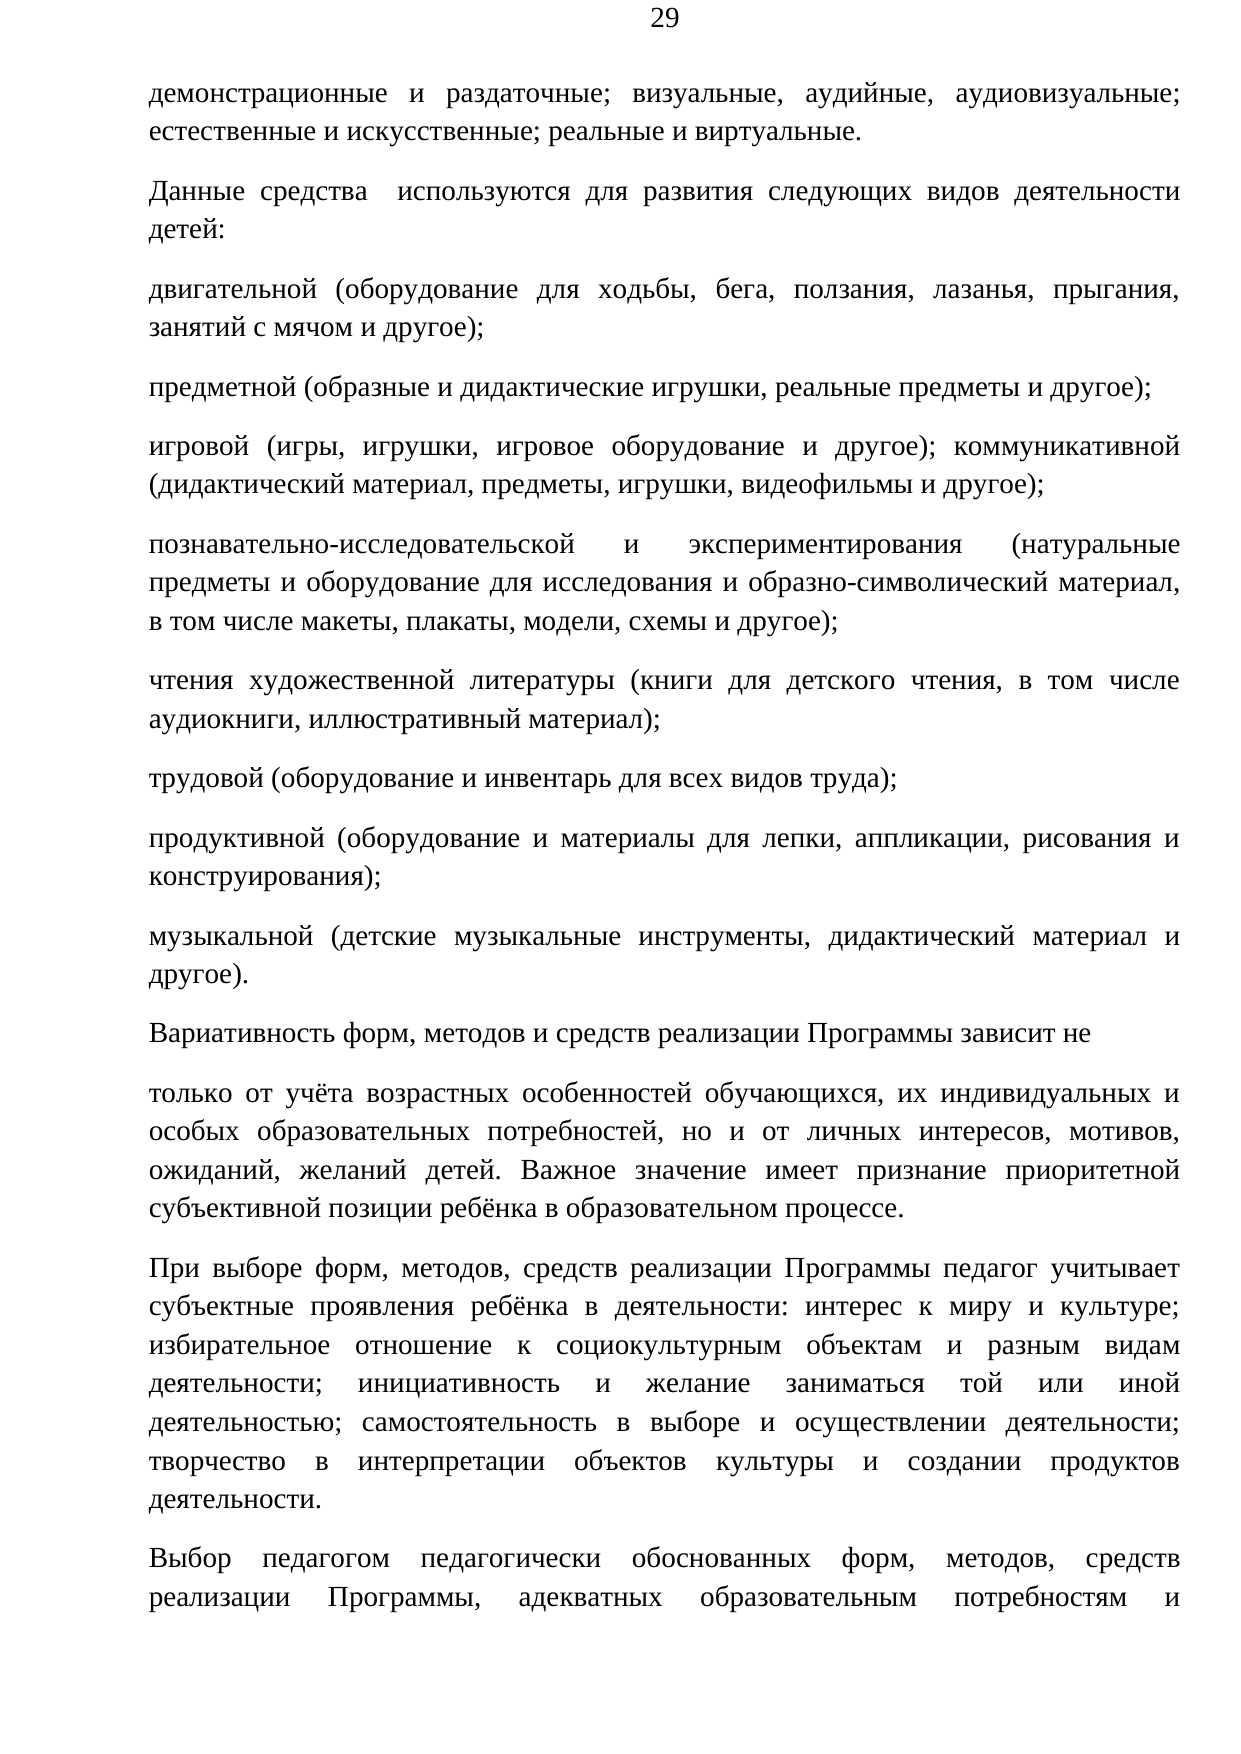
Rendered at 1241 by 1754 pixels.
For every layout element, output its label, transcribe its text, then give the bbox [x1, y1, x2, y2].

text музыкальной (детские музыкальные инструменты, дидактический материал и другое). [148, 918, 1181, 990]
text предметной (образные и дидактические игрушки, реальные предметы и другое); [148, 369, 1181, 402]
text демонстрационные и раздаточные; визуальные, аудийные, аудиовизуальные; естественные и искусственные; реальные и виртуальные. [148, 75, 1181, 147]
text Данные средства используются для развития следующих видов деятельности детей: [148, 173, 1181, 245]
text трудовой (оборудование и инвентарь для всех видов труда); [148, 760, 1181, 794]
text игровой (игры, игрушки, игровое оборудование и другое); коммуникативной (дидактический материал, предметы, игрушки, видеофильмы и другое); [148, 428, 1181, 500]
text познавательно-исследовательской и экспериментирования (натуральные предметы и оборудование для исследования и образно-символический материал, в том числе макеты, плакаты, модели, схемы и другое); [148, 526, 1181, 637]
text чтения художественной литературы (книги для детского чтения, в том числе аудиокниги, иллюстративный материал); [148, 662, 1181, 734]
text продуктивной (оборудование и материалы для лепки, аппликации, рисования и конструирования); [148, 820, 1181, 892]
text двигательной (оборудование для ходьбы, бега, ползания, лазанья, прыгания, занятий с мячом и другое); [148, 271, 1181, 343]
text Вариативность форм, методов и средств реализации Программы зависит не [148, 1016, 1181, 1049]
text только от учёта возрастных особенностей обучающихся, их индивидуальных и особых образовательных потребностей, но и от личных интересов, мотивов, ожиданий, желаний детей. Важное значение имеет признание приоритетной субъективной позиции ребёнка в образовательном процессе. [148, 1075, 1181, 1224]
text При выборе форм, методов, средств реализации Программы педагог учитывает субъектные проявления ребёнка в деятельности: интерес к миру и культуре; избирательное отношение к социокультурным объектам и разным видам деятельности; инициативность и желание заниматься той или иной деятельностью; самостоятельность в выборе и осуществлении деятельности; творчество в интерпретации объектов культуры и создании продуктов деятельности. [148, 1250, 1181, 1515]
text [148, 1541, 1181, 1613]
